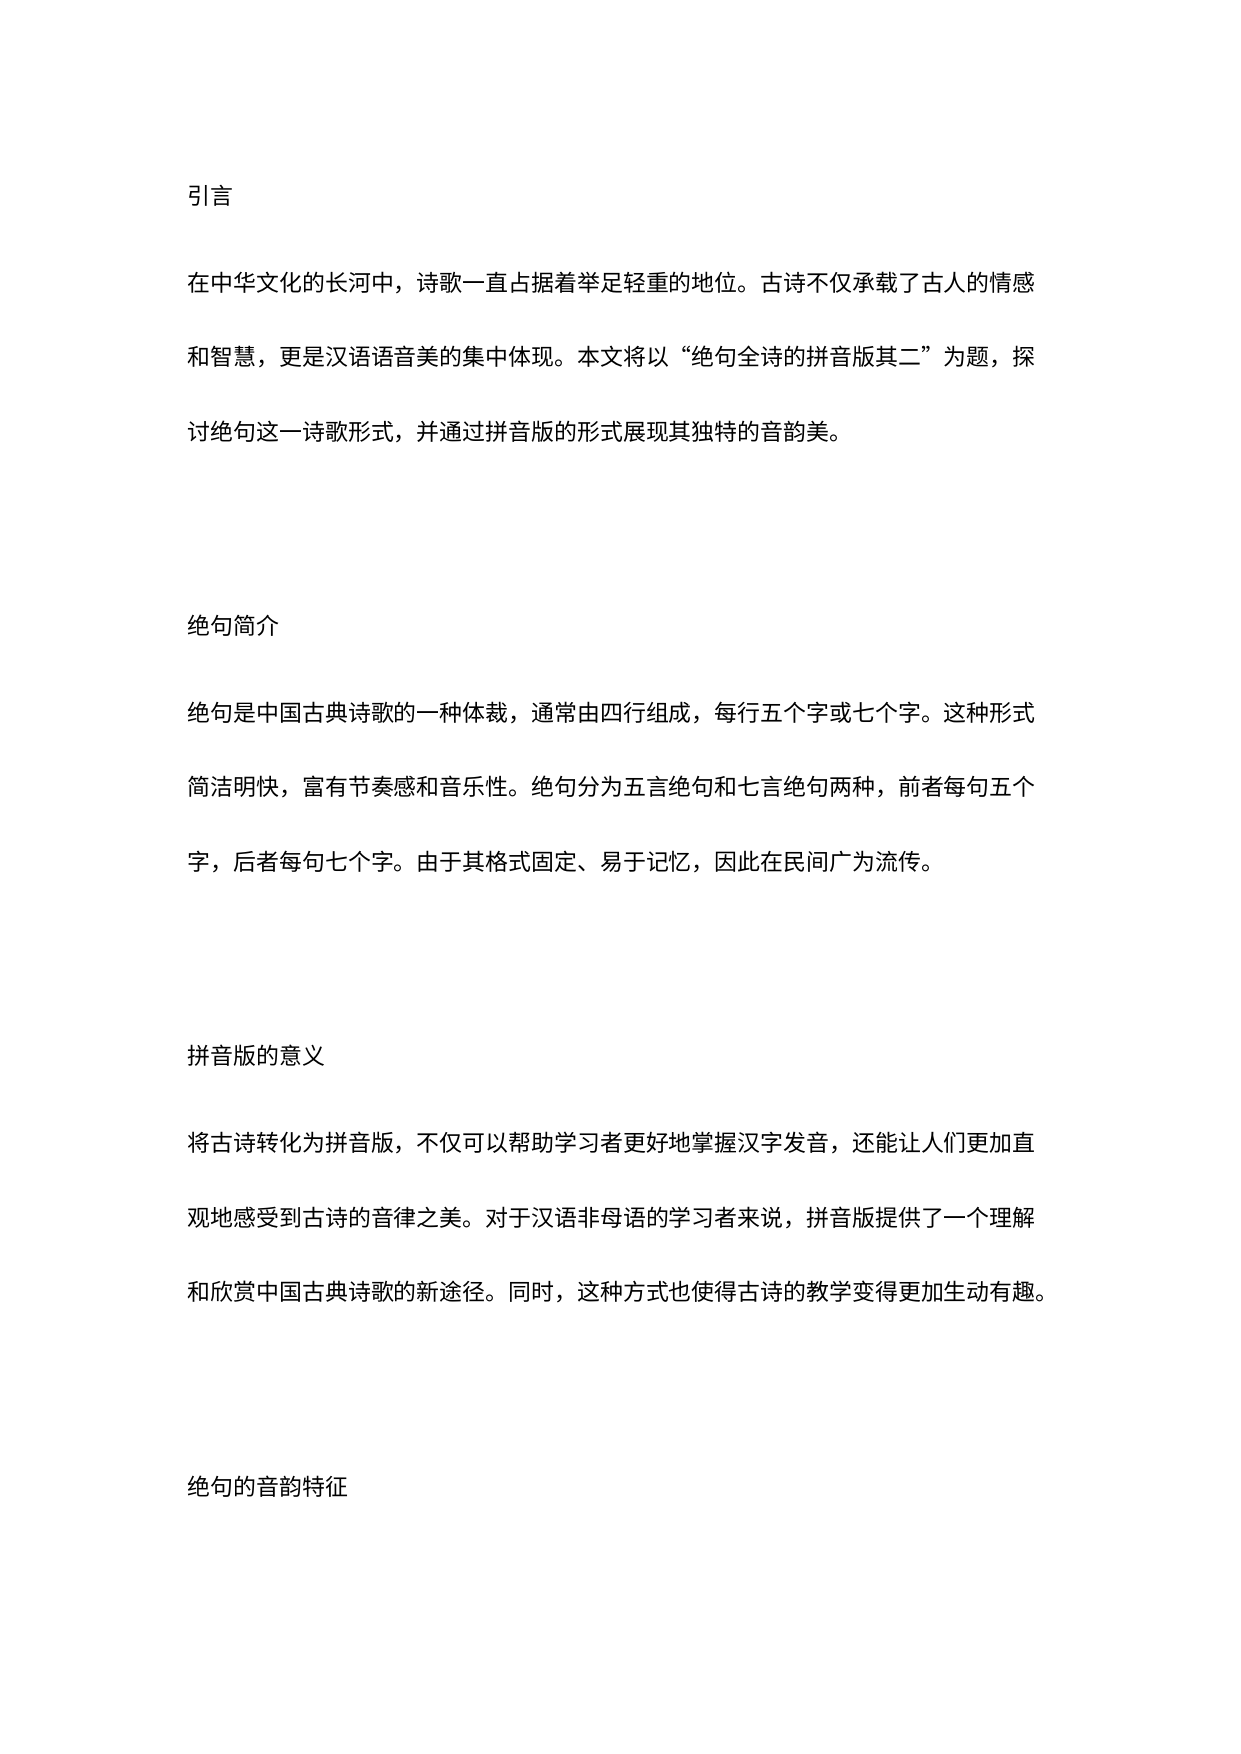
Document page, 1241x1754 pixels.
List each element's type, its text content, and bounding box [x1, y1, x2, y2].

text 在中华文化的长河中，诗歌一直占据着举足轻重的地位。古诗不仅承载了古人的情感和智慧，更是汉语语音美的集中体现。本文将以“绝句全诗的拼音版其二”为题，探讨绝句这一诗歌形式，并通过拼音版的形式展现其独特的音韵美。 [187, 248, 1053, 463]
text 引言 [187, 162, 1053, 227]
text 绝句简介 [187, 592, 1053, 657]
text 将古诗转化为拼音版，不仅可以帮助学习者更好地掌握汉字发音，还能让人们更加直观地感受到古诗的音律之美。对于汉语非母语的学习者来说，拼音版提供了一个理解和欣赏中国古典诗歌的新途径。同时，这种方式也使得古诗的教学变得更加生动有趣。 [187, 1109, 1053, 1323]
text 绝句是中国古典诗歌的一种体裁，通常由四行组成，每行五个字或七个字。这种形式简洁明快，富有节奏感和音乐性。绝句分为五言绝句和七言绝句两种，前者每句五个字，后者每句七个字。由于其格式固定、易于记忆，因此在民间广为流传。 [187, 679, 1053, 893]
text 拼音版的意义 [187, 1022, 1053, 1087]
text 绝句的音韵特征 [187, 1453, 1053, 1518]
